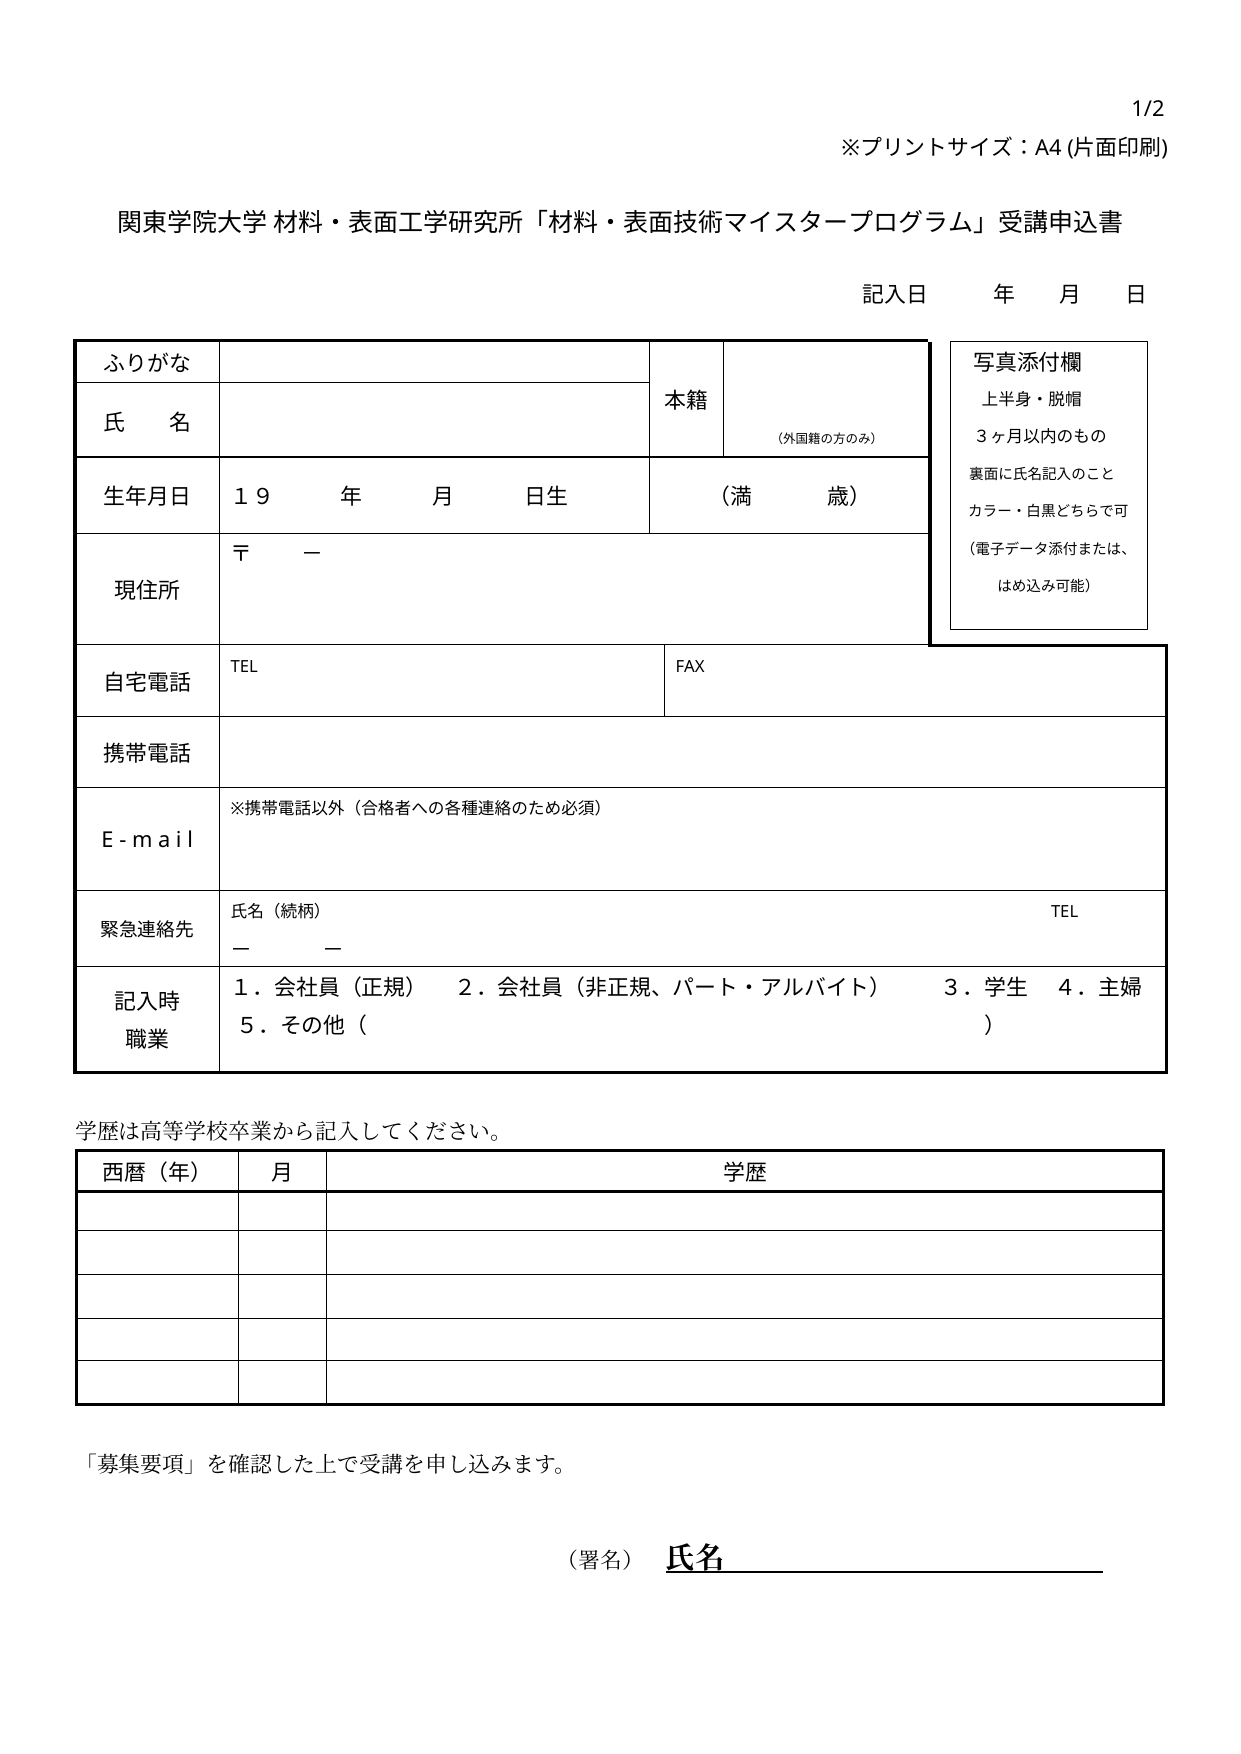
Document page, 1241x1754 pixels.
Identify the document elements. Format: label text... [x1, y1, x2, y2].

table_cell [327, 1193, 1162, 1230]
table_cell １．会社員（正規） ２．会社員（非正規、パート・アルバイト） ３．学生 ４．主婦 ５．その他（ ） [220, 967, 1165, 1071]
table_cell [327, 1319, 1162, 1360]
table_cell [327, 1231, 1162, 1274]
table_header （外国籍の方のみ） [724, 342, 928, 456]
table_cell [239, 1193, 326, 1230]
table_cell ※携帯電話以外（合格者への各種連絡のため必須） [220, 788, 1165, 890]
table_cell 氏 名 [77, 383, 219, 456]
text 関東学院大学 材料・表面工学研究所「材料・表面技術マイスタープログラム」受講申込書 [75, 202, 1165, 239]
table_cell [78, 1193, 238, 1230]
table_cell [239, 1361, 326, 1403]
table_cell [239, 1319, 326, 1360]
table_cell １９ 年 月 日生 [220, 458, 649, 532]
table_header ふりがな [77, 342, 219, 382]
table_cell [239, 1275, 326, 1318]
table_cell 緊急連絡先 [77, 891, 219, 966]
table_cell [220, 717, 1165, 787]
table_cell 現住所 [77, 534, 219, 644]
text 1/2 [75, 89, 1164, 127]
table_header [220, 342, 649, 382]
table_cell 記入時 職業 [77, 967, 219, 1071]
text 記入日 年 月 日 [75, 277, 1165, 309]
table_header 学歴 [327, 1152, 1162, 1189]
table_cell [327, 1275, 1162, 1318]
table_cell TEL [220, 645, 664, 716]
table_header 月 [239, 1152, 326, 1189]
table_cell FAX [665, 645, 1165, 716]
table_cell E - m a i l [77, 788, 219, 890]
table_cell （満 歳） [650, 458, 928, 532]
table_cell [78, 1361, 238, 1403]
text 学歴は高等学校卒業から記入してください。 [75, 1111, 1165, 1149]
table_cell 携帯電話 [77, 717, 219, 787]
table_header 西暦（年） [78, 1152, 238, 1189]
table_cell [78, 1231, 238, 1274]
table_cell 生年月日 [77, 458, 219, 532]
text （署名） 氏名 [75, 1519, 1165, 1594]
table_header 写真添付欄 上半身・脱帽 ３ヶ月以内のもの 裏面に氏名記入のこと カラー・白黒どちらで可 （電子データ添付または、 はめ込み可能） [932, 342, 1165, 644]
table_cell [78, 1319, 238, 1360]
table_cell [239, 1231, 326, 1274]
table_cell [327, 1361, 1162, 1403]
table_header 本籍 [650, 342, 723, 456]
text ※プリントサイズ：A4 (片面印刷) [75, 127, 1168, 164]
table_cell [78, 1275, 238, 1318]
text 「募集要項」を確認した上で受講を申し込みます。 [75, 1444, 1165, 1481]
table_cell 〒 － [220, 534, 928, 644]
table_cell [220, 383, 649, 456]
table_cell 氏名（続柄） TEL － － [220, 891, 1165, 966]
table_cell 自宅電話 [77, 645, 219, 716]
